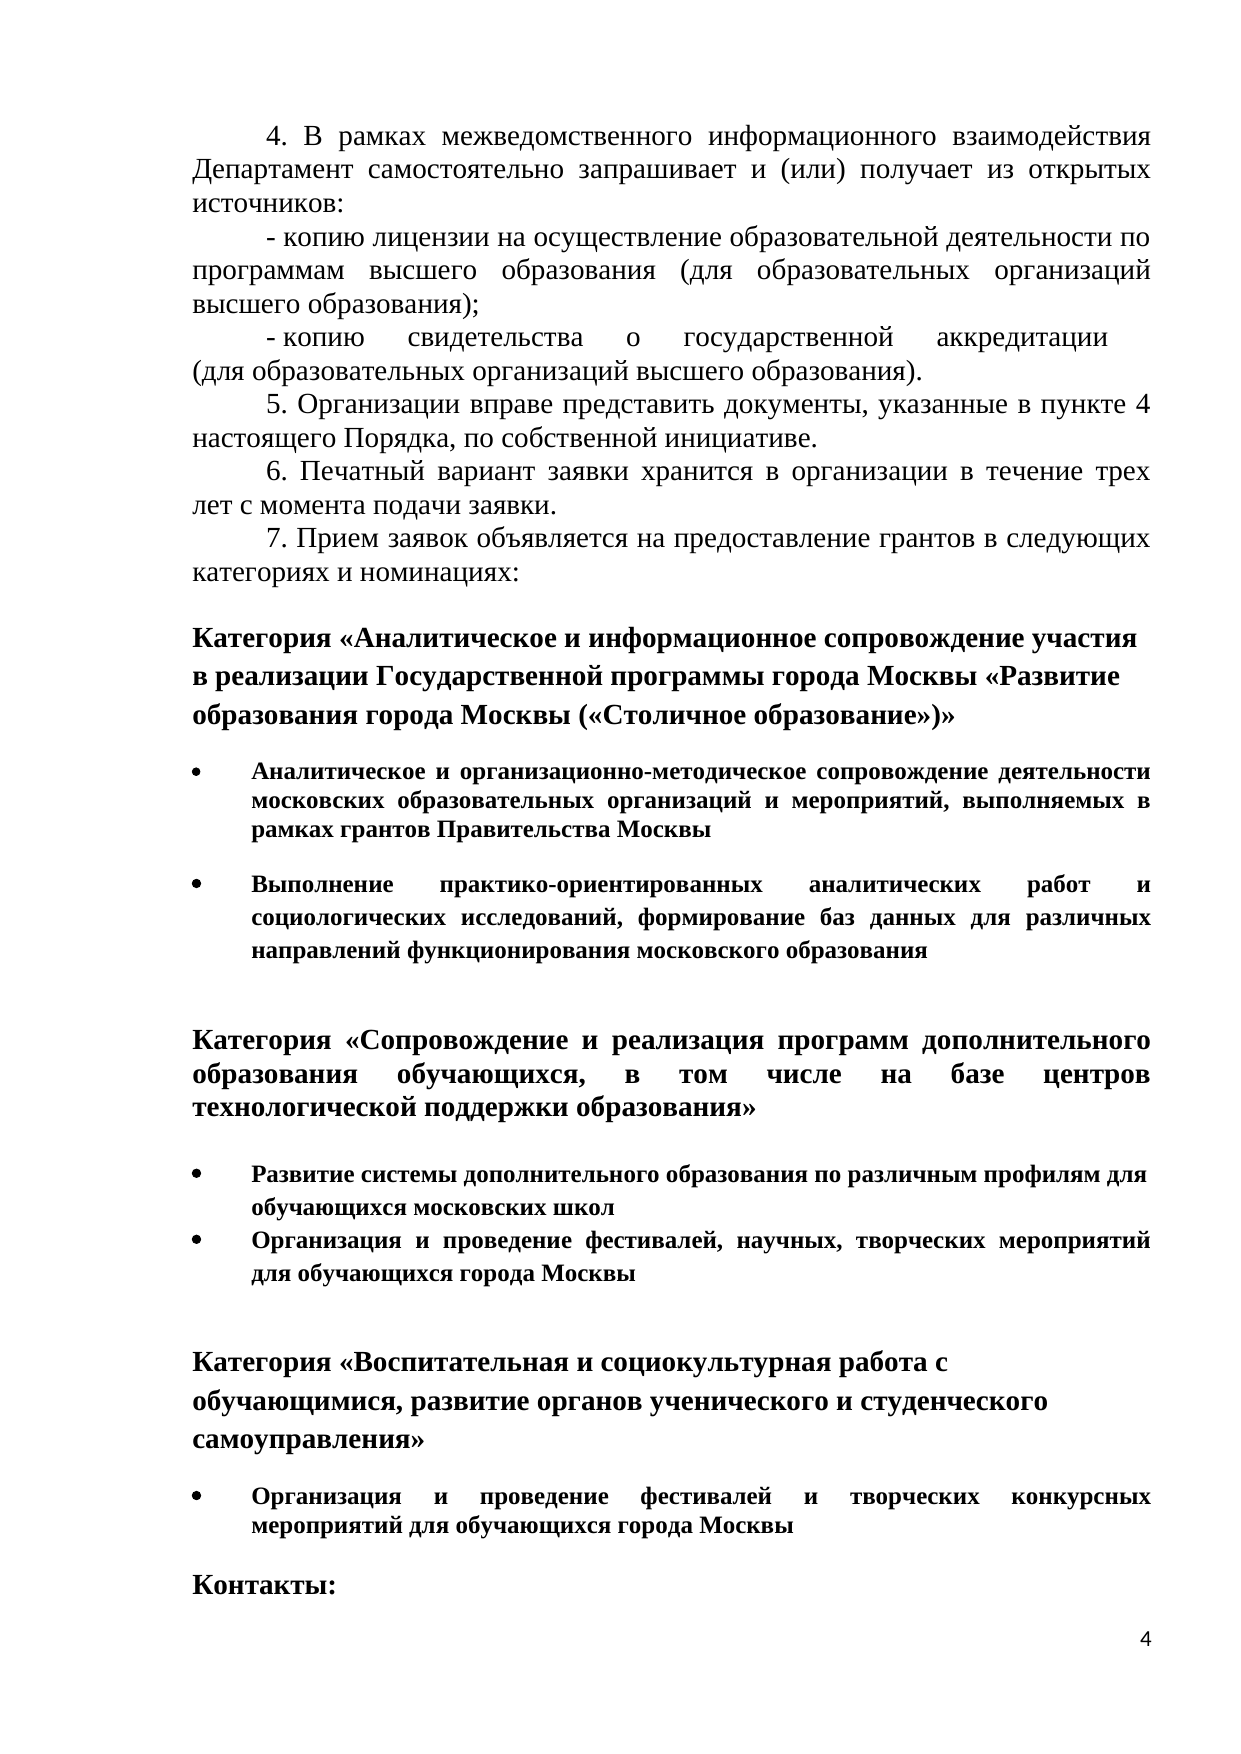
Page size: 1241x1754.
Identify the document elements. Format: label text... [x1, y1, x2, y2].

text 7. Прием заявок объявляется на предоставление грантов в следующих категориях и номинациях: [192, 521, 1152, 588]
list Организация и проведение фестивалей и творческих конкурсных мероприятий для обучающихся города Москвы [192, 1481, 1152, 1538]
list Аналитическое и организационно-методическое сопровождение деятельности московских образовательных организаций и мероприятий, выполняемых в рамках грантов Правительства Москвы [192, 756, 1152, 843]
list Категория «Сопровождение и реализация программ дополнительного образования обучающихся, в том числе на базе центров технологической поддержки образования» [192, 994, 1152, 1123]
text 4. В рамках межведомственного информационного взаимодействия Департамент самостоятельно запрашивает и (или) получает из открытых источников: [192, 118, 1152, 219]
text - копию лицензии на осуществление образовательной деятельности по программам высшего образования (для образовательных организаций высшего образования); [192, 219, 1152, 319]
text - копию свидетельства о государственной аккредитации (для образовательных организаций высшего образования). [192, 319, 1152, 386]
text Категория «Аналитическое и информационное сопровождение участия в реализации Государственной программы города Москвы «Развитие образования города Москвы («Столичное образование»)» [192, 620, 1152, 731]
list Выполнение практико-ориентированных аналитических работ и социологических исследований, формирование баз данных для различных направлений функционирования московского образования [192, 869, 1152, 964]
list Развитие системы дополнительного образования по различным профилям для обучающихся московских школ [192, 1159, 1152, 1220]
text 5. Организации вправе представить документы, указанные в пункте 4 настоящего Порядка, по собственной инициативе. [192, 386, 1152, 453]
list Организация и проведение фестивалей, научных, творческих мероприятий для обучающихся города Москвы [192, 1225, 1152, 1286]
text Контакты: [192, 1567, 1152, 1601]
text 6. Печатный вариант заявки хранится в организации в течение трех лет с момента подачи заявки. [192, 453, 1152, 521]
text Категория «Воспитательная и социокультурная работа с обучающимися, развитие органов ученического и студенческого самоуправления» [192, 1312, 1152, 1455]
